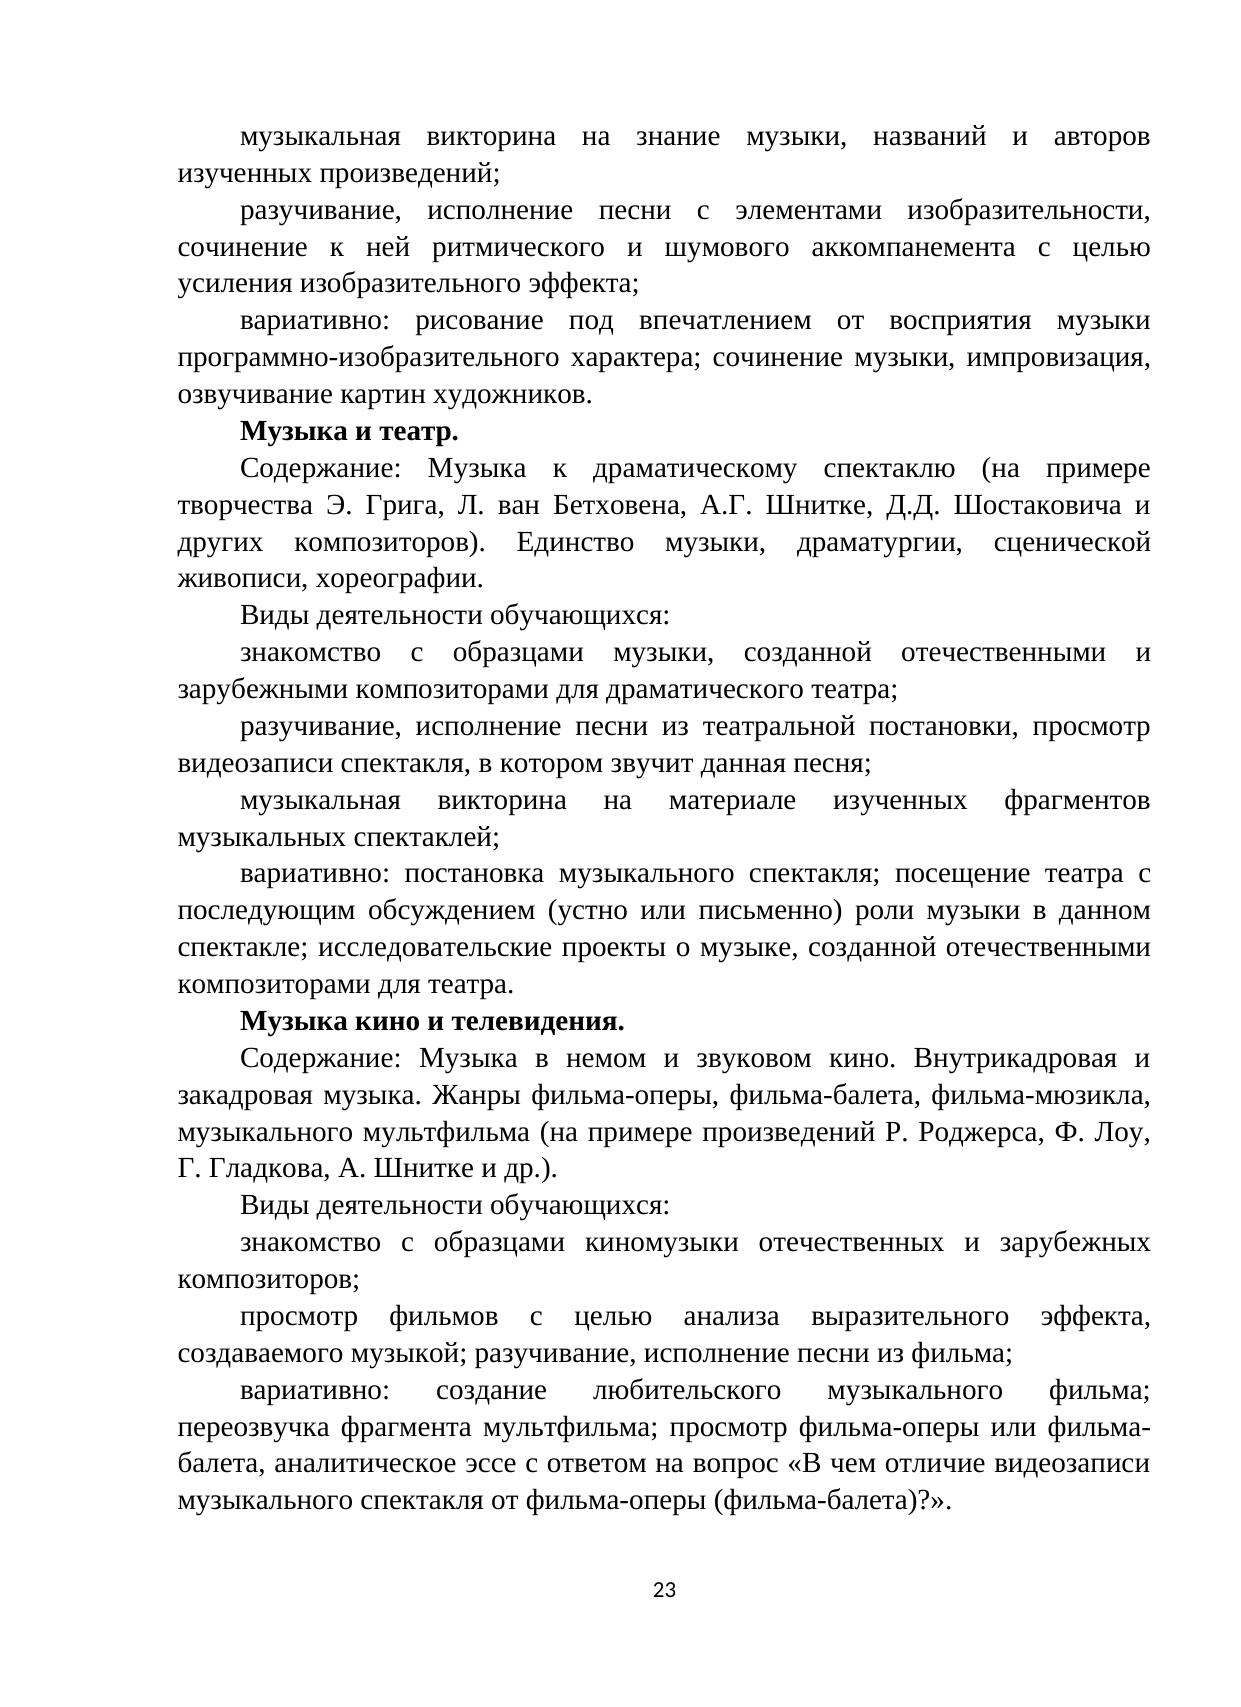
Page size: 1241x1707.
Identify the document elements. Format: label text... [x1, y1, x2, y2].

text знакомство с образцами музыки, созданной отечественными и зарубежными композиторами для драматического театра; [177, 634, 1152, 705]
text музыкальная викторина на знание музыки, названий и авторов изученных произведений; [177, 118, 1152, 188]
text вариативно: постановка музыкального спектакля; посещение театра с последующим обсуждением (устно или письменно) роли музыки в данном спектакле; исследовательские проекты о музыке, созданной отечественными композиторами для театра. [177, 856, 1152, 1000]
text музыкальная викторина на материале изученных фрагментов музыкальных спектаклей; [177, 782, 1152, 852]
text знакомство с образцами киномузыки отечественных и зарубежных композиторов; [177, 1224, 1152, 1295]
text разучивание, исполнение песни с элементами изобразительности, сочинение к ней ритмического и шумового аккомпанемента с целью усиления изобразительного эффекта; [177, 192, 1152, 299]
text вариативно: создание любительского музыкального фильма; переозвучка фрагмента мультфильма; просмотр фильма-оперы или фильма-балета, аналитическое эссе с ответом на вопрос «В чем отличие видеозаписи музыкального спектакля от фильма-оперы (фильма-балета)?». [177, 1372, 1152, 1516]
text Музыка и театр. [177, 413, 1152, 447]
text просмотр фильмов с целью анализа выразительного эффекта, создаваемого музыкой; разучивание, исполнение песни из фильма; [177, 1298, 1152, 1368]
text Содержание: Музыка к драматическому спектаклю (на примере творчества Э. Грига, Л. ван Бетховена, А.Г. Шнитке, Д.Д. Шостаковича и других композиторов). Единство музыки, драматургии, сценической живописи, хореографии. [177, 450, 1152, 594]
text разучивание, исполнение песни из театральной постановки, просмотр видеозаписи спектакля, в котором звучит данная песня; [177, 708, 1152, 778]
text Музыка кино и телевидения. [177, 1003, 1152, 1037]
text Виды деятельности обучающихся: [177, 1187, 1152, 1221]
text Содержание: Музыка в немом и звуковом кино. Внутрикадровая и закадровая музыка. Жанры фильма-оперы, фильма-балета, фильма-мюзикла, музыкального мультфильма (на примере произведений Р. Роджерса, Ф. Лоу, Г. Гладкова, А. Шнитке и др.). [177, 1040, 1152, 1184]
text Виды деятельности обучающихся: [177, 597, 1152, 631]
text вариативно: рисование под впечатлением от восприятия музыки программно-изобразительного характера; сочинение музыки, импровизация, озвучивание картин художников. [177, 302, 1152, 410]
